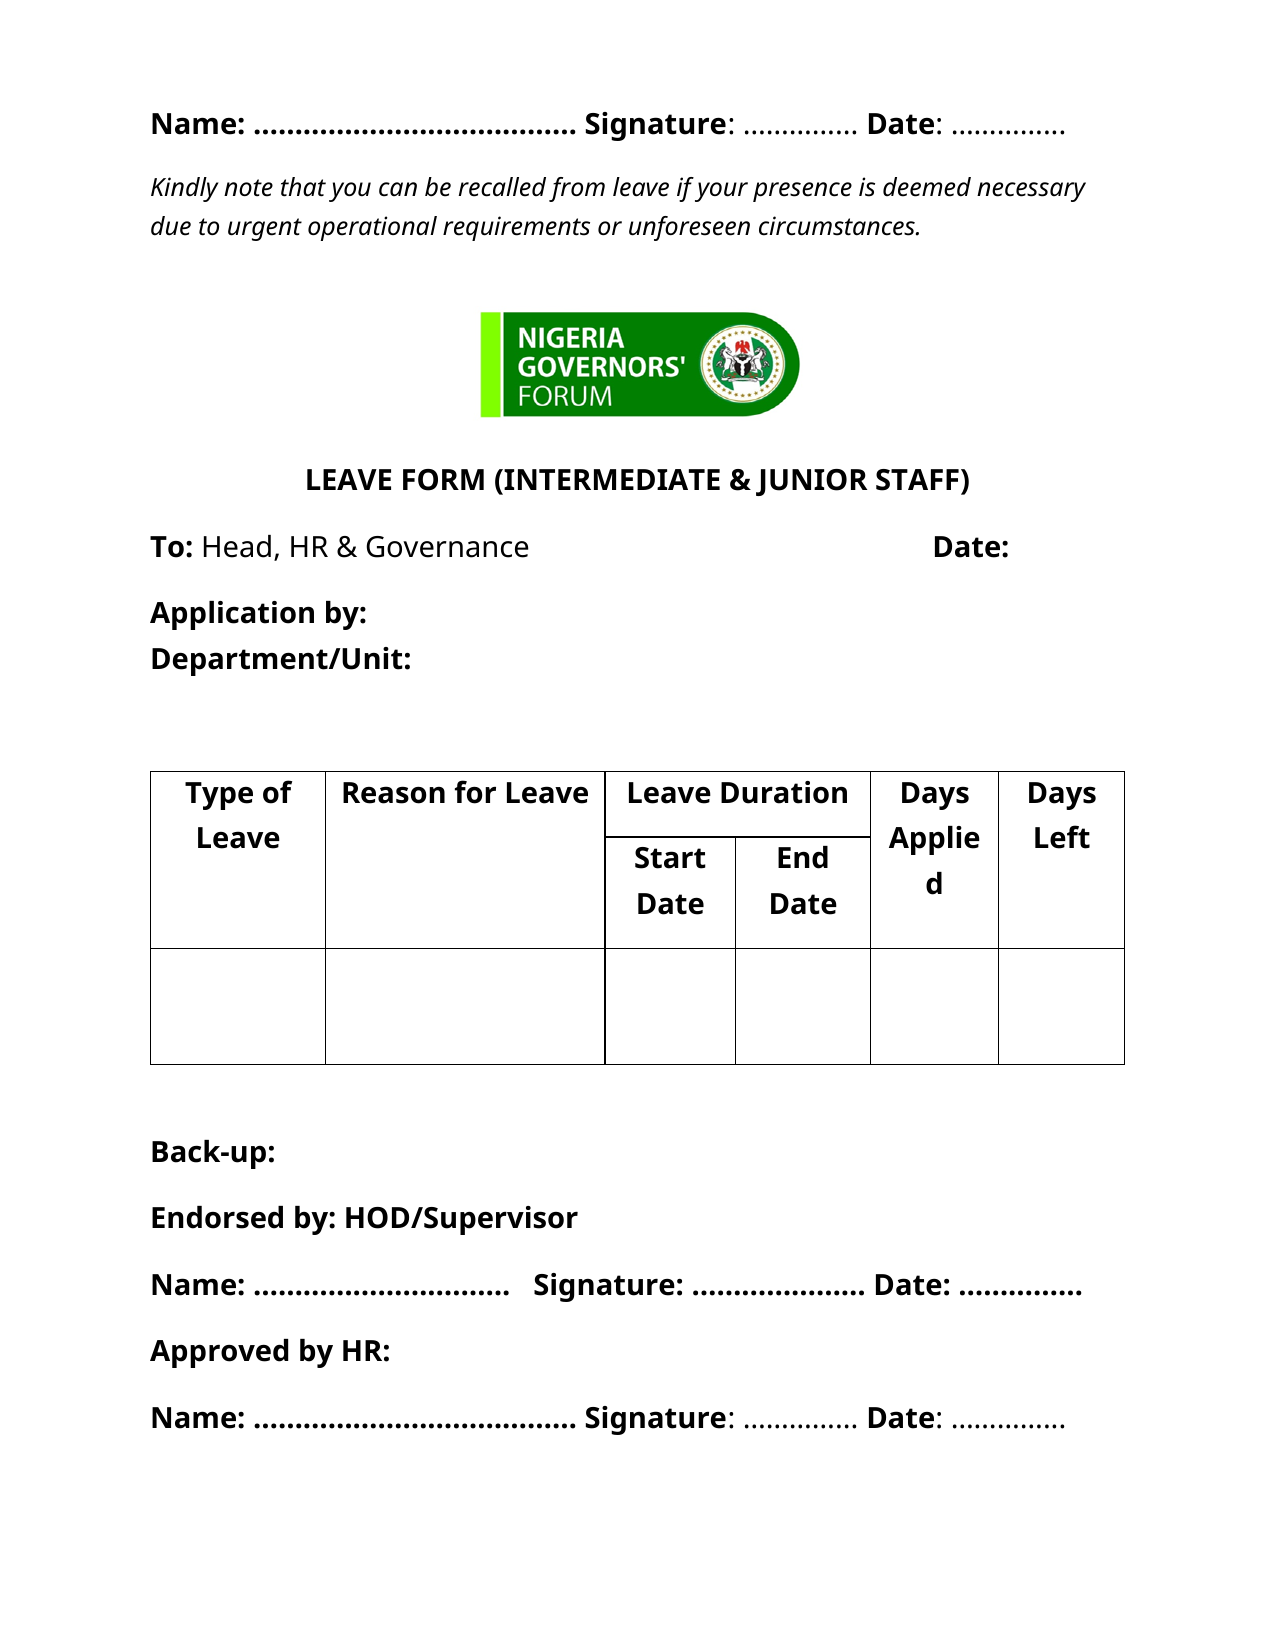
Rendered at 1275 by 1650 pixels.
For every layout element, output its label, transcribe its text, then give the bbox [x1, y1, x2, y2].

text Back-up: [150, 1131, 1125, 1171]
table_header Days Applied [871, 772, 998, 947]
table_cell [999, 949, 1124, 1064]
text LEAVE FORM (INTERMEDIATE & JUNIOR STAFF) [150, 459, 1125, 499]
table_cell [326, 949, 604, 1064]
text Approved by HR: [150, 1331, 1125, 1370]
text Kindly note that you can be recalled from leave if your presence is deemed necessary due to urgent operational requirements or unforeseen circumstances. [150, 169, 1125, 243]
table_cell [151, 949, 325, 1064]
text Application by: Department/Unit: [150, 592, 1125, 678]
table_header Days Left [999, 772, 1124, 947]
picture [440, 268, 822, 433]
text Name: …………………………. Signature: ………………… Date: …………… [150, 1264, 1125, 1304]
table_cell [736, 949, 870, 1064]
table_cell End Date [736, 838, 870, 947]
text Name: ………………………………… Signature: …………... Date: …………... [150, 103, 1125, 143]
table_header Reason for Leave [326, 772, 604, 947]
table_cell [606, 949, 735, 1064]
text Endorsed by: HOD/Supervisor [150, 1198, 1125, 1237]
text To: Head, HR & Governance Date: [150, 526, 1125, 566]
table_cell Start Date [606, 838, 735, 947]
table_cell [871, 949, 998, 1064]
table_header Type of Leave [151, 772, 325, 947]
table_header Leave Duration [606, 772, 870, 836]
text Name: ………………………………… Signature: …………... Date: …………... [150, 1397, 1125, 1437]
